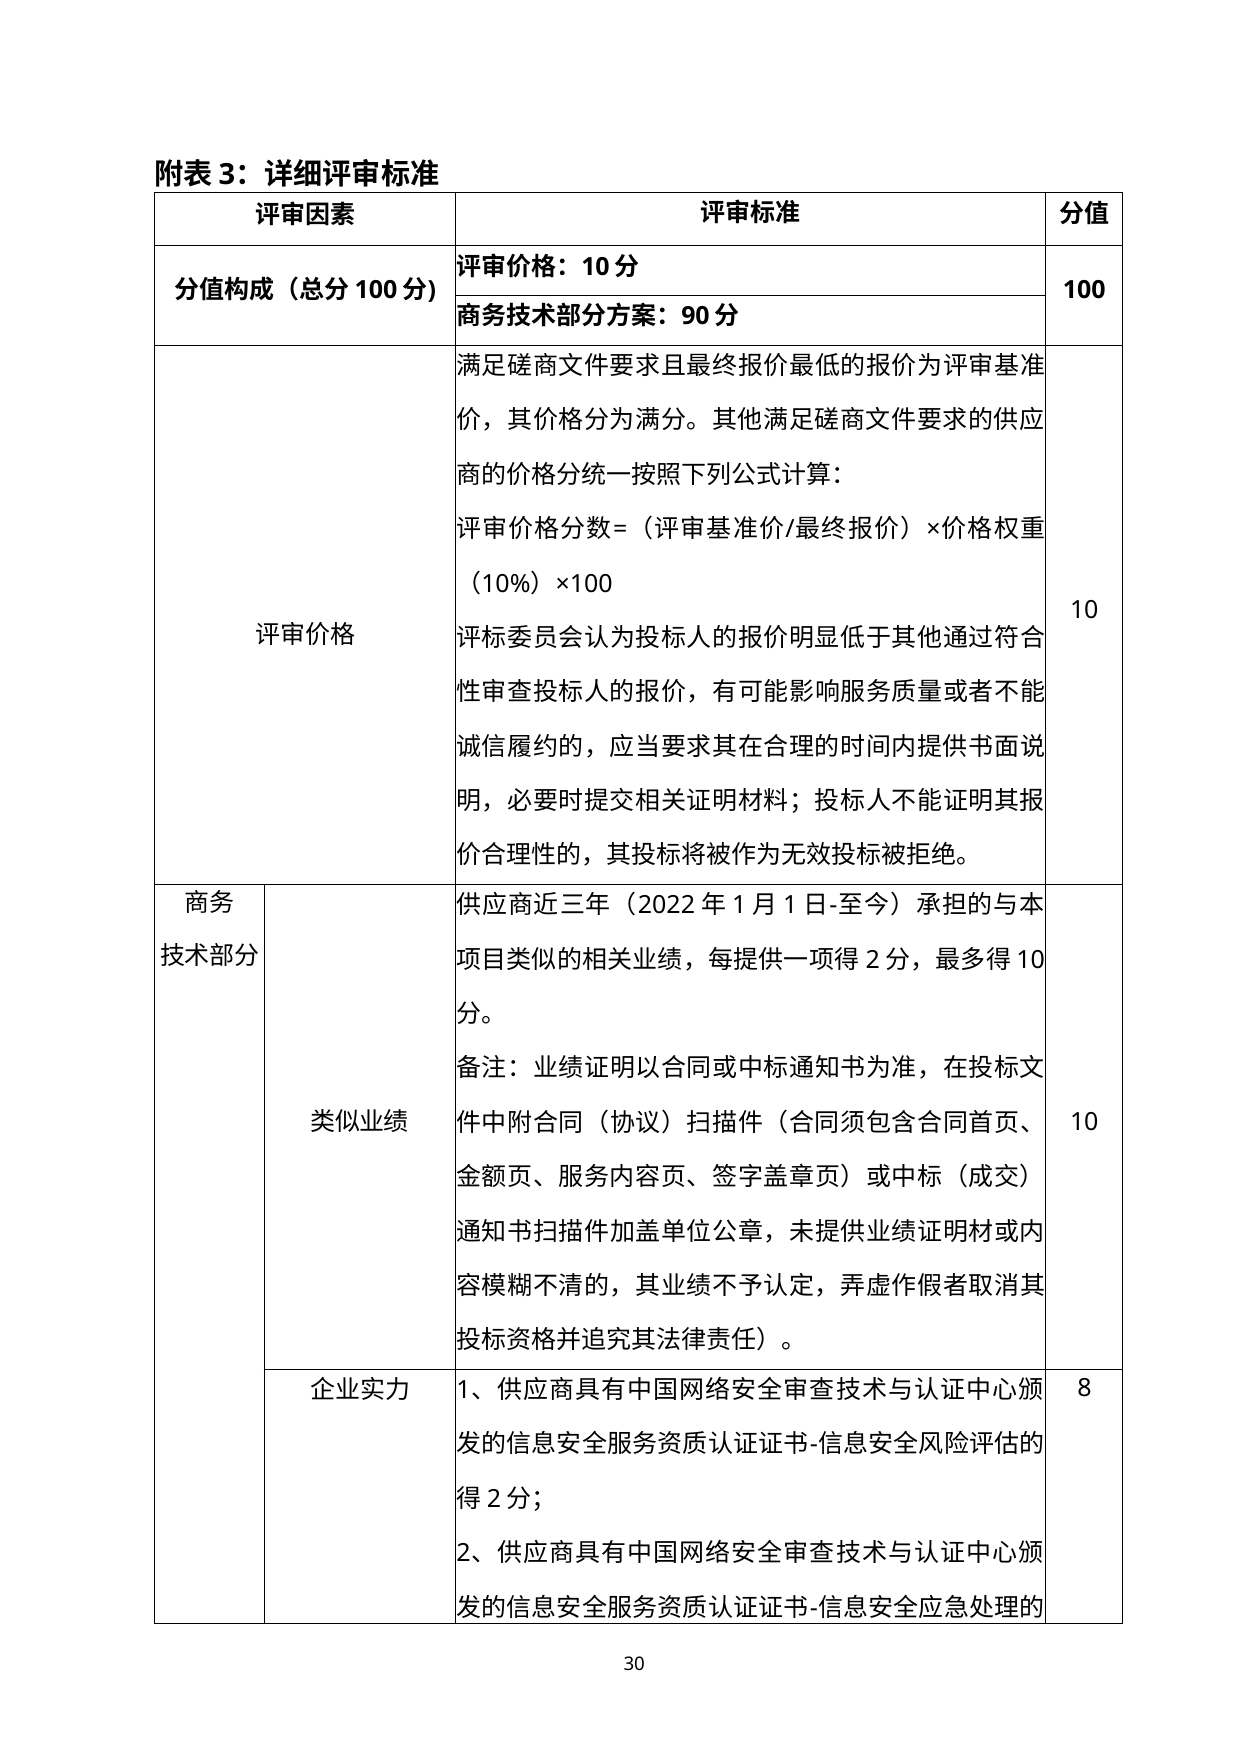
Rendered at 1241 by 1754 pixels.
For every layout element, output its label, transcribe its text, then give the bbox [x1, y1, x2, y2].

table_cell 10 [1046, 346, 1122, 884]
table_cell 8 [1046, 1370, 1122, 1623]
table_cell 满足磋商文件要求且最终报价最低的报价为评审基准价，其价格分为满分。其他满足磋商文件要求的供应商的价格分统一按照下列公式计算： 评审价格分数=（评审基准价/最终报价）×价格权重（10%）×100 评标委员会认为投标人的报价明显低于其他通过符合性审查投标人的报价，有可能影响服务质量或者不能诚信履约的，应当要求其在合理的时间内提供书面说明，必要时提交相关证明材料；投标人不能证明其报价合理性的，其投标将被作为无效投标被拒绝。 [456, 346, 1045, 884]
table_cell 企业实力 [265, 1370, 455, 1623]
table_cell 分值构成（总分100分) [155, 246, 455, 344]
table_header 评审标准 [456, 193, 1045, 245]
table_cell 类似业绩 [265, 885, 455, 1368]
table_cell 评审价格 [155, 346, 455, 884]
table_cell 100 [1046, 246, 1122, 344]
table_cell 商务技术部分方案：90分 [456, 296, 1045, 344]
table_header 评审因素 [155, 193, 455, 245]
text 附表3：详细评审标准 [154, 154, 1117, 192]
table_cell 10 [1046, 885, 1122, 1368]
table_header 分值 [1046, 193, 1122, 245]
table_cell 供应商近三年（2022年1月1日-至今）承担的与本项目类似的相关业绩，每提供一项得2分，最多得10分。 备注：业绩证明以合同或中标通知书为准，在投标文件中附合同（协议）扫描件（合同须包含合同首页、金额页、服务内容页、签字盖章页）或中标（成交）通知书扫描件加盖单位公章，未提供业绩证明材或内容模糊不清的，其业绩不予认定，弄虚作假者取消其投标资格并追究其法律责任）。 [456, 885, 1045, 1368]
table_cell 评审价格：10分 [456, 246, 1045, 295]
table_cell 商务 技术部分 [155, 885, 264, 1623]
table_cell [456, 1370, 1045, 1623]
